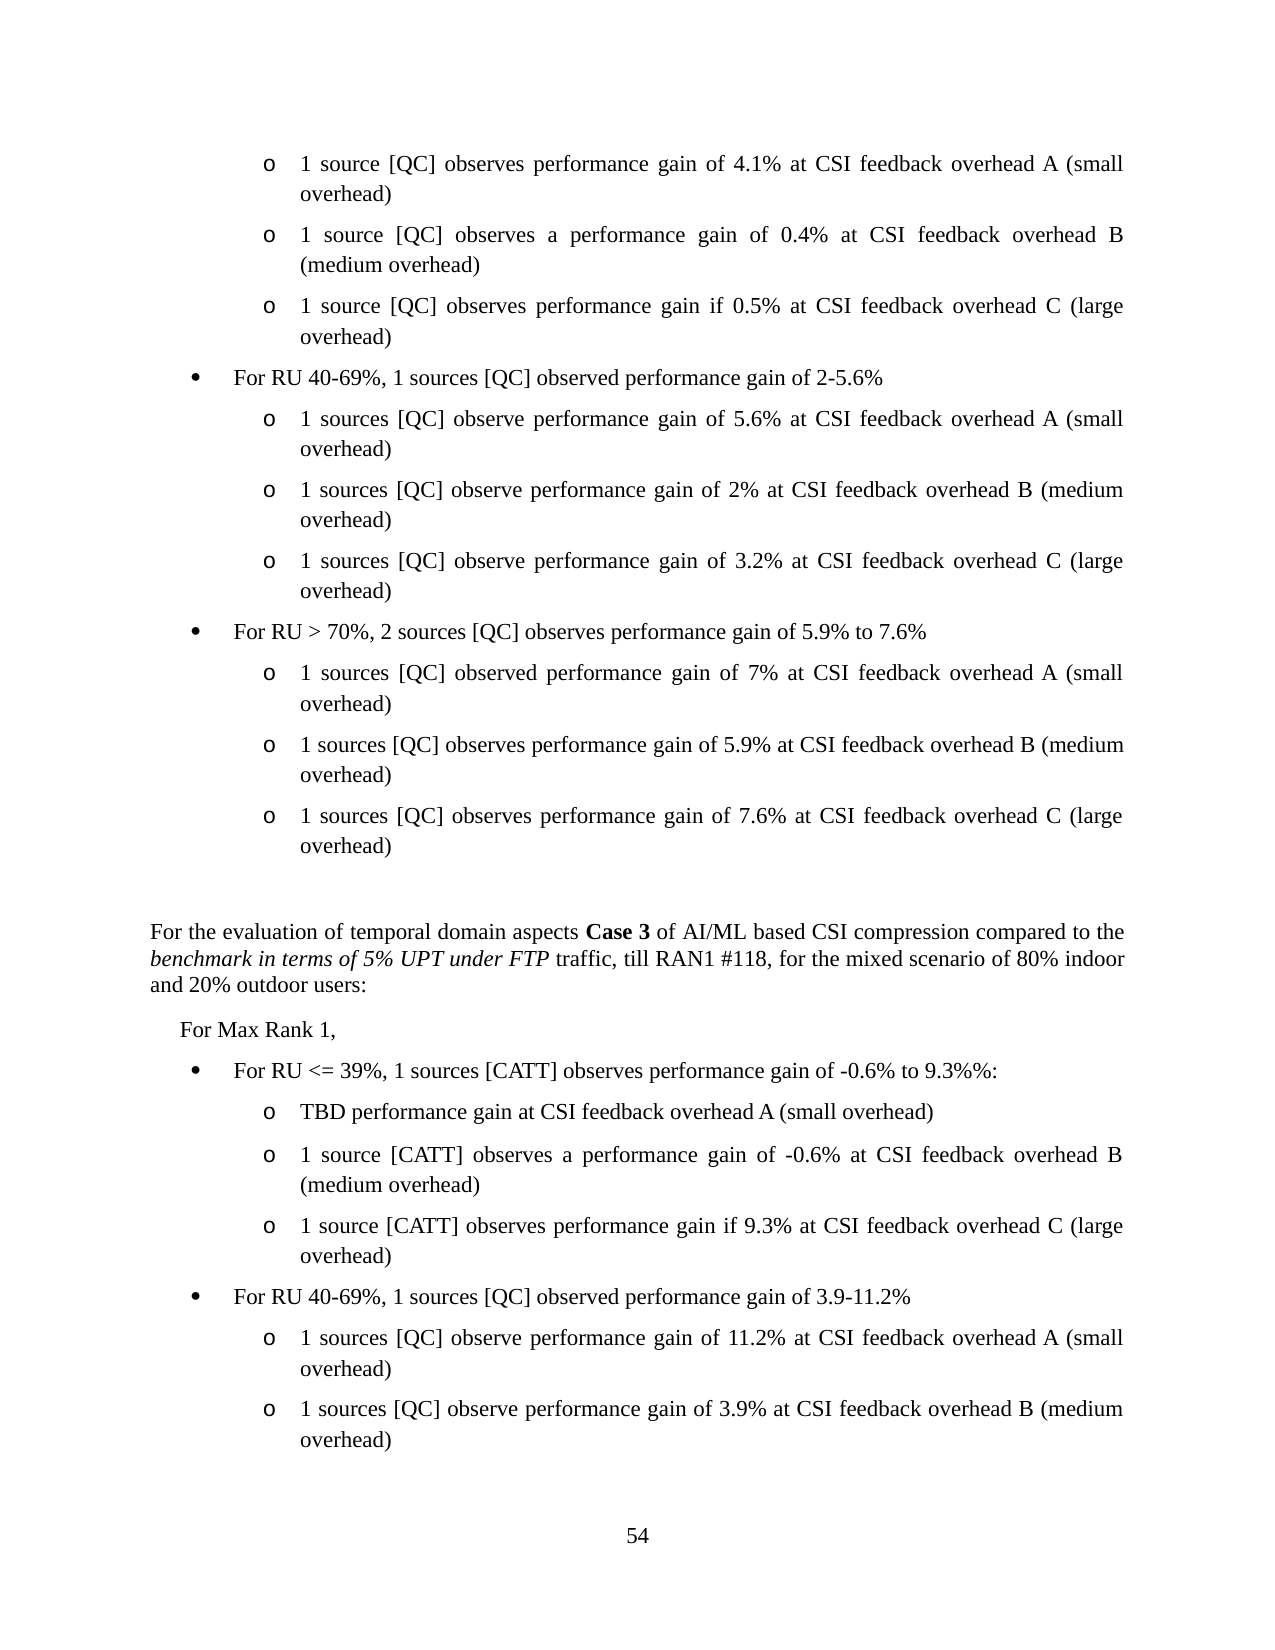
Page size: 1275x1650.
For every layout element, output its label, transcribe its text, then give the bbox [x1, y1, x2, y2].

list For RU > 70%, 2 sources [QC] observes performance gain of 5.9% to 7.6% [192, 618, 1125, 645]
list 1 source [CATT] observes performance gain if 9.3% at CSI feedback overhead C (large overhead) [262, 1212, 1125, 1269]
list 1 sources [QC] observe performance gain of 5.6% at CSI feedback overhead A (small overhead) [262, 405, 1125, 461]
list For RU <= 39%, 1 sources [CATT] observes performance gain of -0.6% to 9.3%%: [192, 1057, 1125, 1083]
list 1 sources [QC] observe performance gain of 2% at CSI feedback overhead B (medium overhead) [262, 476, 1125, 533]
list 1 sources [QC] observe performance gain of 3.9% at CSI feedback overhead B (medium overhead) [262, 1396, 1125, 1452]
list TBD performance gain at CSI feedback overhead A (small overhead) [262, 1098, 1125, 1126]
list For RU 40-69%, 1 sources [QC] observed performance gain of 3.9-11.2% [192, 1283, 1125, 1310]
text For Max Rank 1, [179, 1016, 1125, 1042]
list 1 source [QC] observes performance gain if 0.5% at CSI feedback overhead C (large overhead) [262, 292, 1125, 349]
list 1 sources [QC] observed performance gain of 7% at CSI feedback overhead A (small overhead) [262, 659, 1125, 716]
list 1 source [QC] observes performance gain of 4.1% at CSI feedback overhead A (small overhead) [262, 150, 1125, 207]
text For the evaluation of temporal domain aspects Case 3 of AI/ML based CSI compression compared to the benchmark in terms of 5% UPT under FTP traffic, till RAN1 #118, for the mixed scenario of 80% indoor and 20% outdoor users: [150, 918, 1125, 997]
list 1 sources [QC] observe performance gain of 3.2% at CSI feedback overhead C (large overhead) [262, 547, 1125, 604]
list 1 source [QC] observes a performance gain of 0.4% at CSI feedback overhead B (medium overhead) [262, 221, 1125, 278]
list 1 sources [QC] observes performance gain of 5.9% at CSI feedback overhead B (medium overhead) [262, 731, 1125, 787]
list 1 source [CATT] observes a performance gain of -0.6% at CSI feedback overhead B (medium overhead) [262, 1141, 1125, 1197]
list For RU 40-69%, 1 sources [QC] observed performance gain of 2-5.6% [192, 364, 1125, 390]
list 1 sources [QC] observe performance gain of 11.2% at CSI feedback overhead A (small overhead) [262, 1324, 1125, 1381]
list 1 sources [QC] observes performance gain of 7.6% at CSI feedback overhead C (large overhead) [262, 802, 1125, 858]
